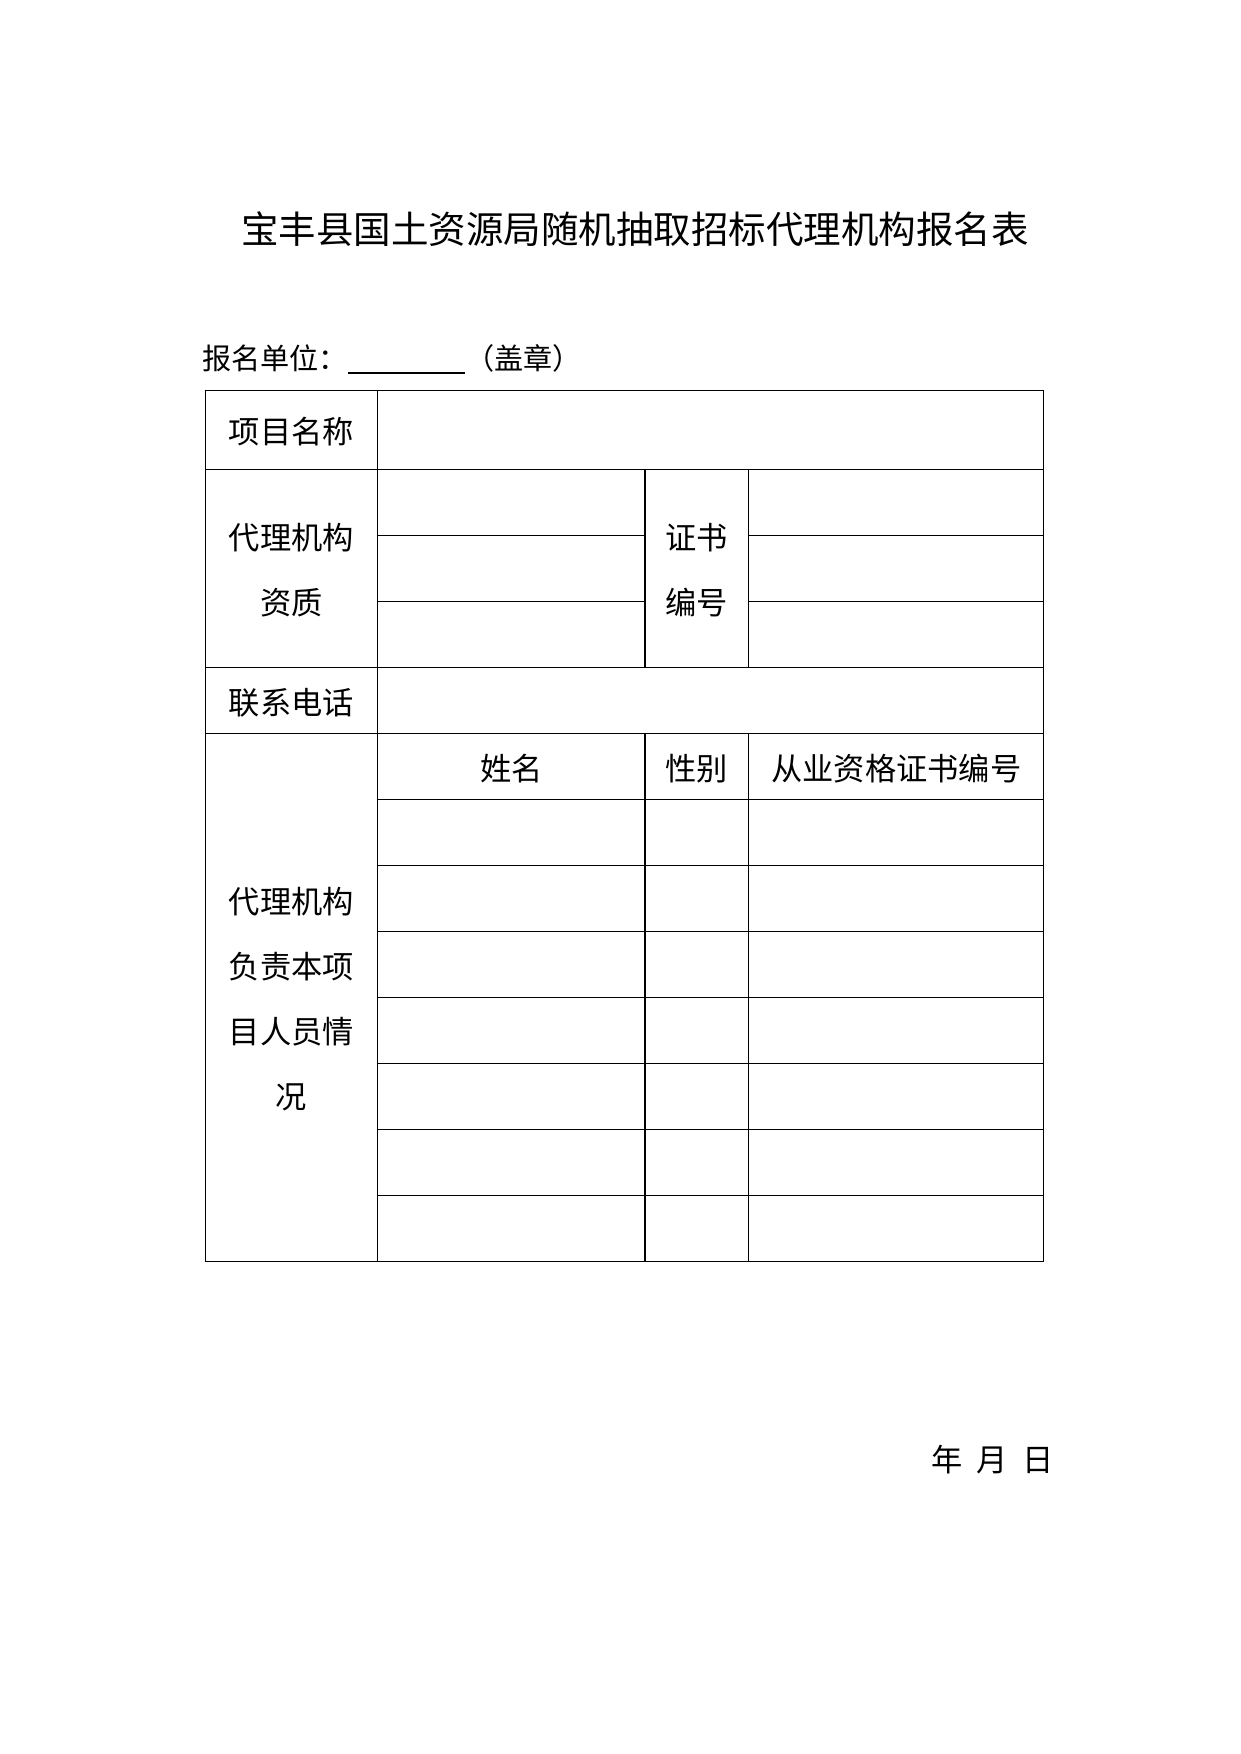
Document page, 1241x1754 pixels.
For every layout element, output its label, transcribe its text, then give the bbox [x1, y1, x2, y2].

table_cell [749, 536, 1043, 601]
table_cell 代理机构负责本项目人员情况 [206, 734, 377, 1261]
table_cell [749, 602, 1043, 667]
table_cell [378, 470, 644, 535]
table_cell [646, 1196, 748, 1261]
table_cell 联系电话 [206, 668, 377, 733]
table_cell [646, 1130, 748, 1195]
table_cell [749, 1196, 1043, 1261]
table_cell [378, 1064, 644, 1129]
table_cell [378, 1130, 644, 1195]
table_cell [378, 932, 644, 997]
table_cell 证书编号 [646, 470, 748, 667]
table_cell [646, 932, 748, 997]
text 报名单位： （盖章） [187, 324, 1053, 389]
table_cell [749, 1064, 1043, 1129]
text 宝丰县国土资源局随机抽取招标代理机构报名表 [216, 194, 1053, 259]
table_cell [646, 800, 748, 865]
table_cell [749, 470, 1043, 535]
table_cell [749, 932, 1043, 997]
table_header 项目名称 [206, 391, 377, 469]
text 年 月 日 [216, 1425, 1053, 1490]
table_cell [646, 1064, 748, 1129]
table_cell [749, 866, 1043, 931]
table_cell 姓名 [378, 734, 644, 799]
table_cell [646, 866, 748, 931]
table_cell [378, 602, 644, 667]
table_cell [749, 1130, 1043, 1195]
table_cell [646, 998, 748, 1063]
table_header [378, 391, 1043, 469]
table_cell 代理机构资质 [206, 470, 377, 667]
table_cell [749, 800, 1043, 865]
table_cell [378, 536, 644, 601]
table_cell [749, 998, 1043, 1063]
table_cell [378, 668, 1043, 733]
table_cell [378, 800, 644, 865]
table_cell 从业资格证书编号 [749, 734, 1043, 799]
table_cell [378, 866, 644, 931]
table_cell [378, 1196, 644, 1261]
table_cell [378, 998, 644, 1063]
table_cell 性别 [646, 734, 748, 799]
